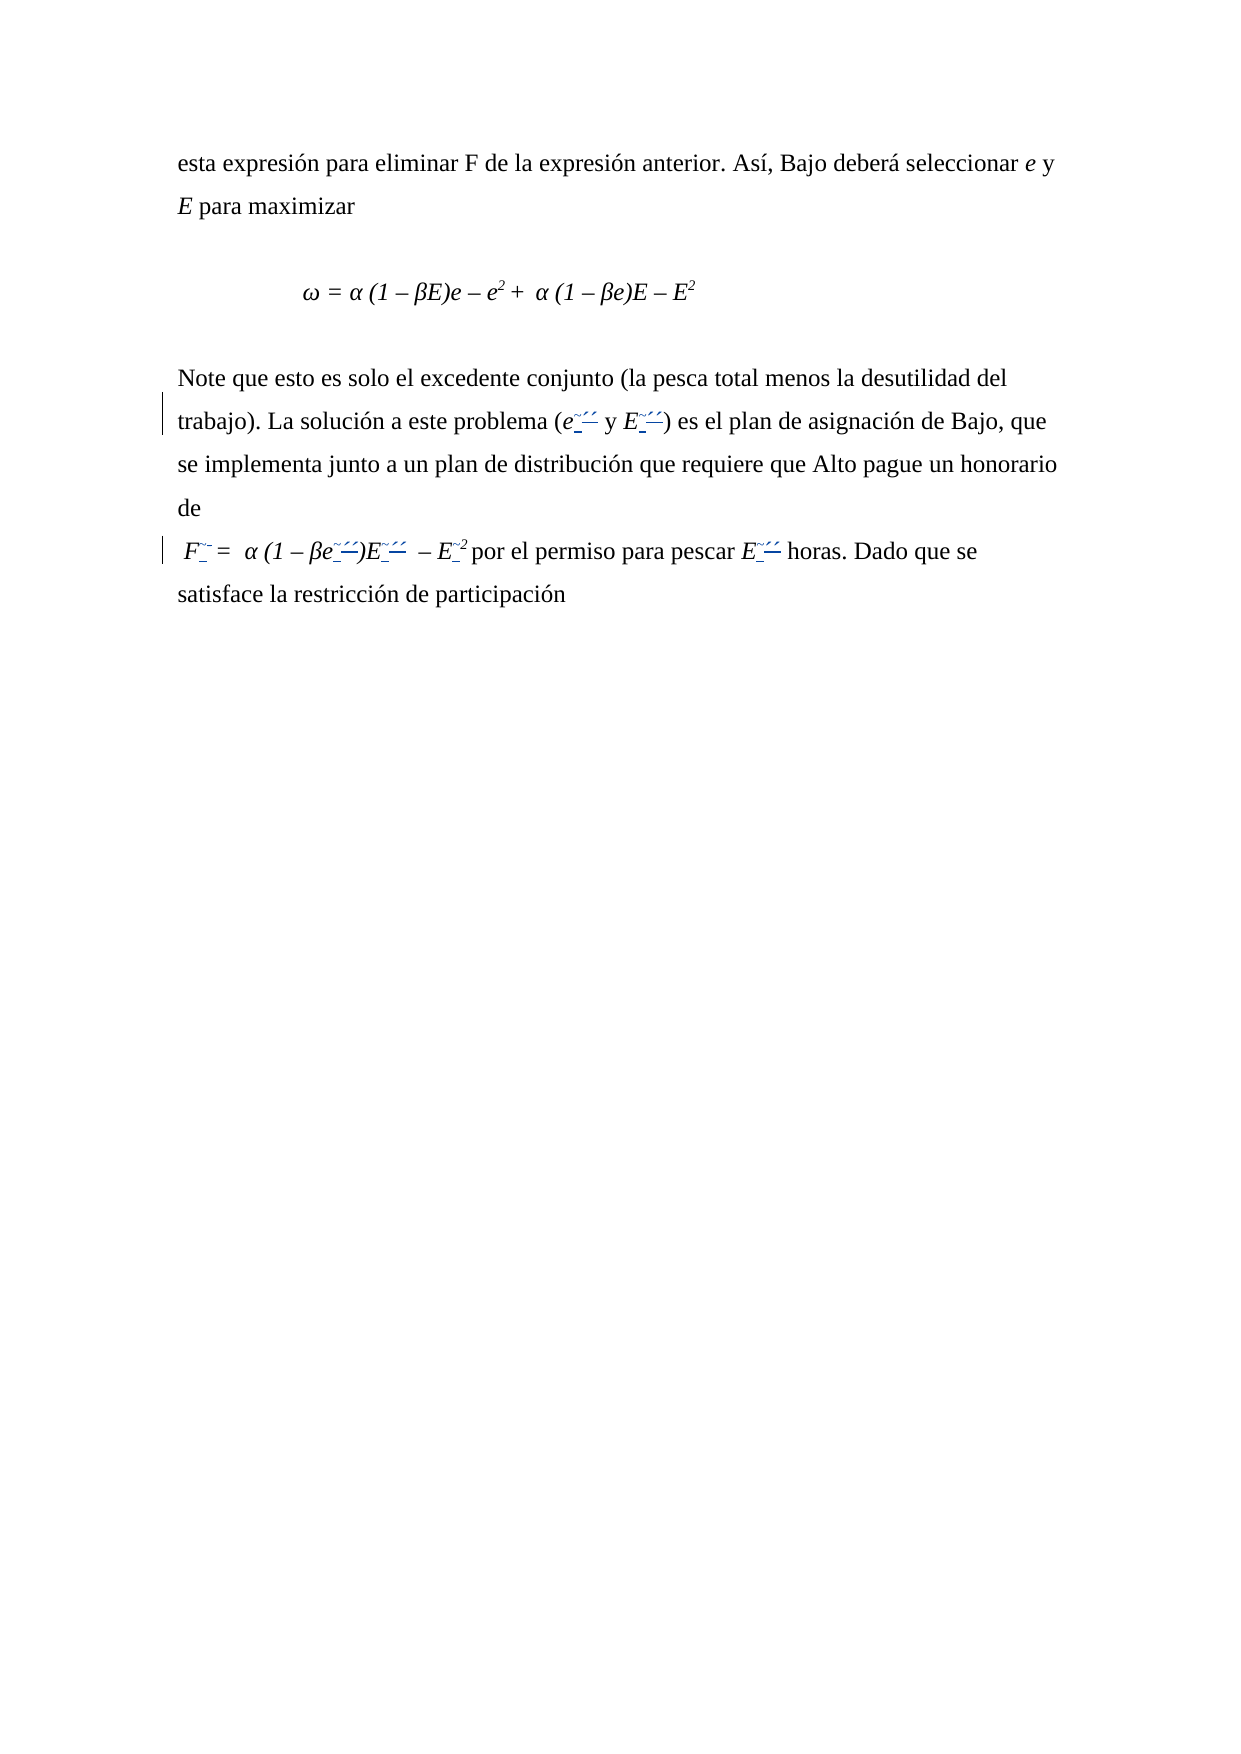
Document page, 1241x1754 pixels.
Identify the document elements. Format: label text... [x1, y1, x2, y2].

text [177, 148, 1063, 219]
text Note que esto es solo el excedente conjunto (la pesca total menos la desutilidad del trabajo). La solución a este problema (e y E) es el plan de asignación de Bajo, que se implementa junto a un plan de distribución que requiere que Alto pague un honorario de [177, 363, 1063, 521]
text F = α (1 – βe)E – E2 por el permiso para pescar E horas. Dado que se satisface la restricción de participación [177, 536, 1063, 608]
text ω = α (1 – βE)e – e2 + α (1 – βe)E – E2 [177, 277, 1063, 306]
